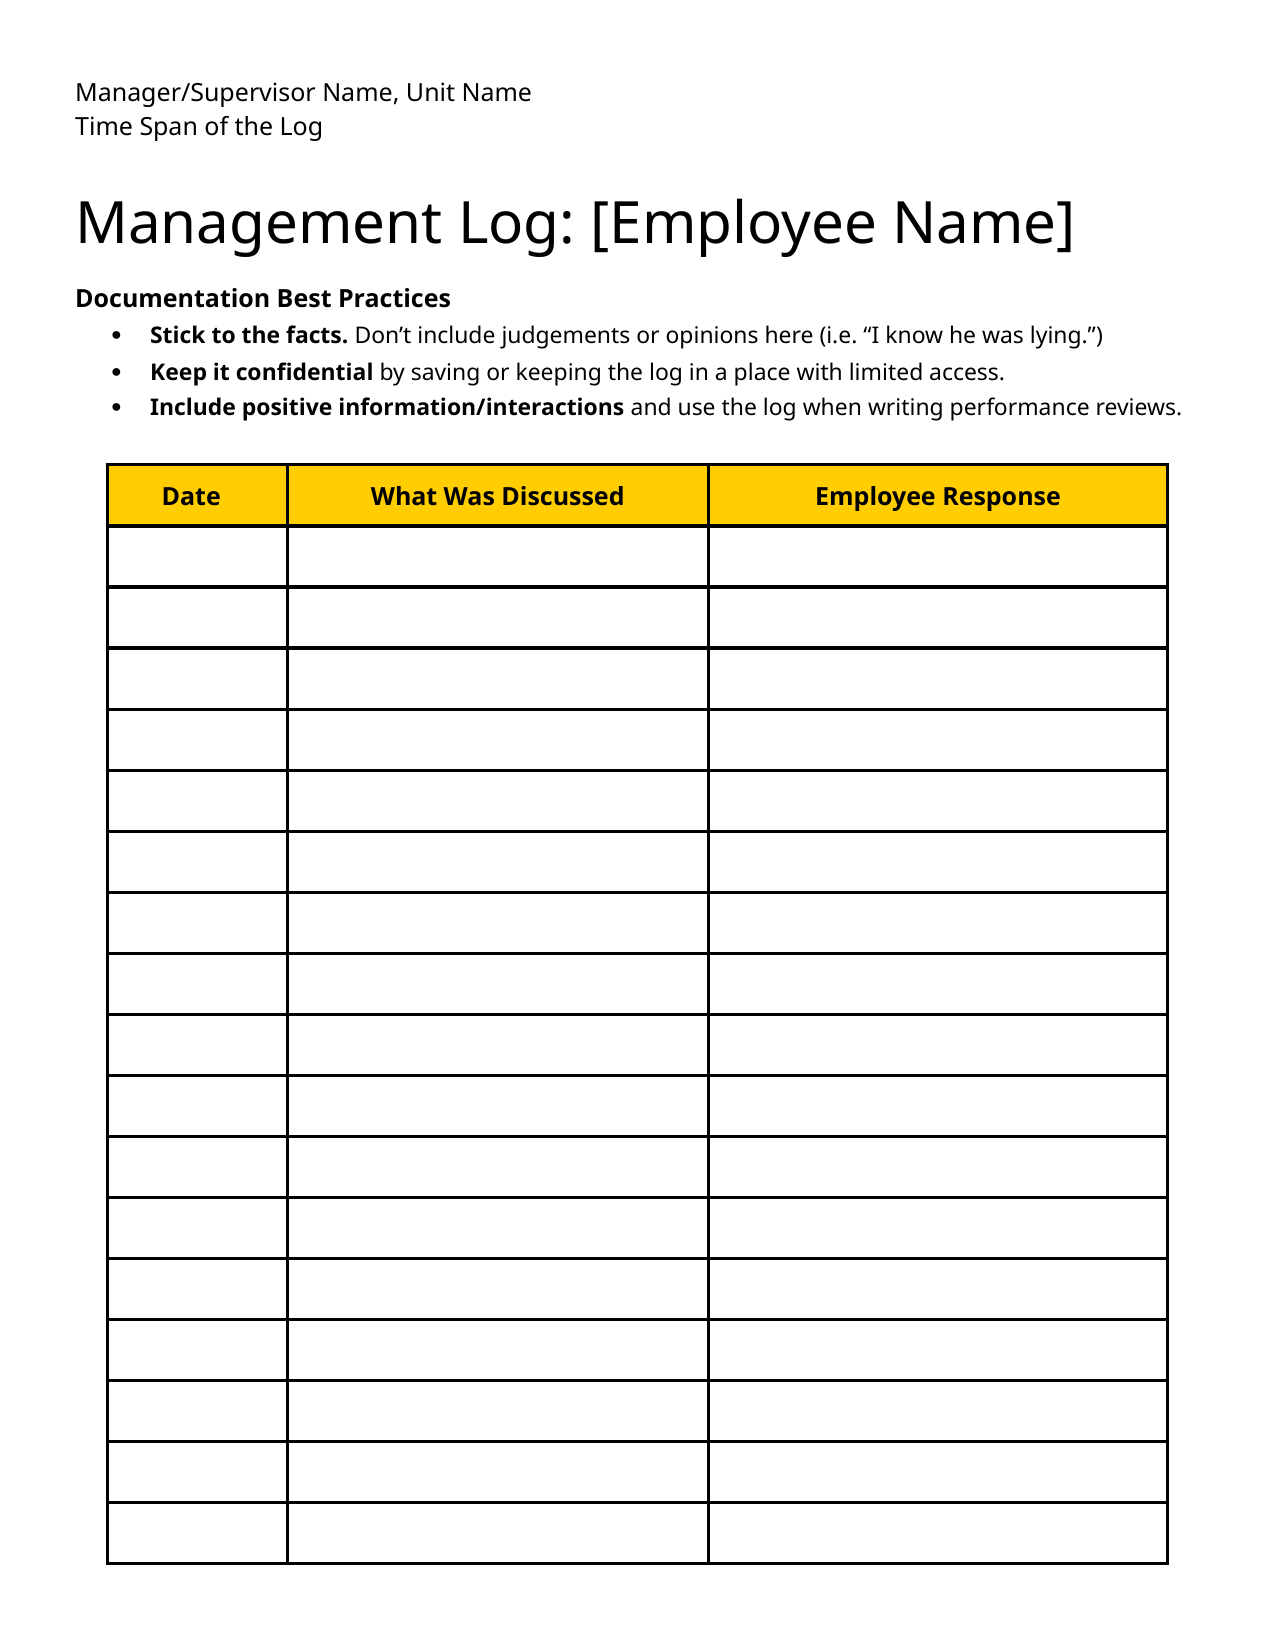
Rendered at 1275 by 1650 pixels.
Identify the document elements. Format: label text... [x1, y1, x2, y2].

table_cell [289, 772, 707, 829]
table_cell [710, 1077, 1166, 1135]
table_cell [109, 650, 286, 707]
table_cell [710, 1443, 1166, 1501]
table_cell [289, 1260, 707, 1318]
subtitle Management Log: [Employee Name] [75, 181, 1200, 260]
table_cell [289, 955, 707, 1013]
table_cell [289, 1321, 707, 1379]
table_cell [109, 711, 286, 768]
table_cell [109, 1321, 286, 1379]
table_cell [289, 1443, 707, 1501]
table_cell [710, 833, 1166, 891]
table_cell [710, 711, 1166, 768]
table_cell [289, 528, 707, 585]
table_cell [289, 650, 707, 707]
subtitle Documentation Best Practices [75, 280, 1200, 314]
table_cell [710, 528, 1166, 585]
table_cell [710, 894, 1166, 952]
table_header Date [109, 466, 286, 524]
table_cell [109, 589, 286, 646]
table_cell [109, 1443, 286, 1501]
table_cell [109, 528, 286, 585]
table_cell [289, 1382, 707, 1440]
table_cell [710, 650, 1166, 707]
table_cell [109, 833, 286, 891]
table_cell [710, 1382, 1166, 1440]
table_cell [289, 1504, 707, 1562]
table_cell [289, 1138, 707, 1196]
table_cell [289, 1199, 707, 1257]
table_cell [710, 1504, 1166, 1562]
table_cell [289, 833, 707, 891]
table_cell [710, 1321, 1166, 1379]
table_cell [289, 894, 707, 952]
table_cell [289, 1016, 707, 1074]
table_header Employee Response [710, 466, 1166, 524]
table_cell [710, 1260, 1166, 1318]
table_cell [289, 711, 707, 768]
table_cell [710, 1138, 1166, 1196]
table_cell [710, 589, 1166, 646]
table_cell [109, 772, 286, 829]
table_cell [109, 955, 286, 1013]
list Keep it confidential by saving or keeping the log in a place with limited access. [112, 355, 1200, 387]
table_cell [710, 1016, 1166, 1074]
table_cell [109, 1199, 286, 1257]
table_cell [710, 1199, 1166, 1257]
table_cell [109, 894, 286, 952]
table_cell [109, 1382, 286, 1440]
table_cell [109, 1077, 286, 1135]
table_header What Was Discussed [289, 466, 707, 524]
list Stick to the facts. Don’t include judgements or opinions here (i.e. “I know he was lying.”) [112, 319, 1200, 351]
table_cell [289, 1077, 707, 1135]
table_cell [710, 955, 1166, 1013]
table_cell [109, 1016, 286, 1074]
table_cell [109, 1504, 286, 1562]
list Include positive information/interactions and use the log when writing performance reviews. [112, 391, 1200, 423]
table_cell [109, 1260, 286, 1318]
table_cell [109, 1138, 286, 1196]
table_cell [710, 772, 1166, 829]
table_cell [289, 589, 707, 646]
